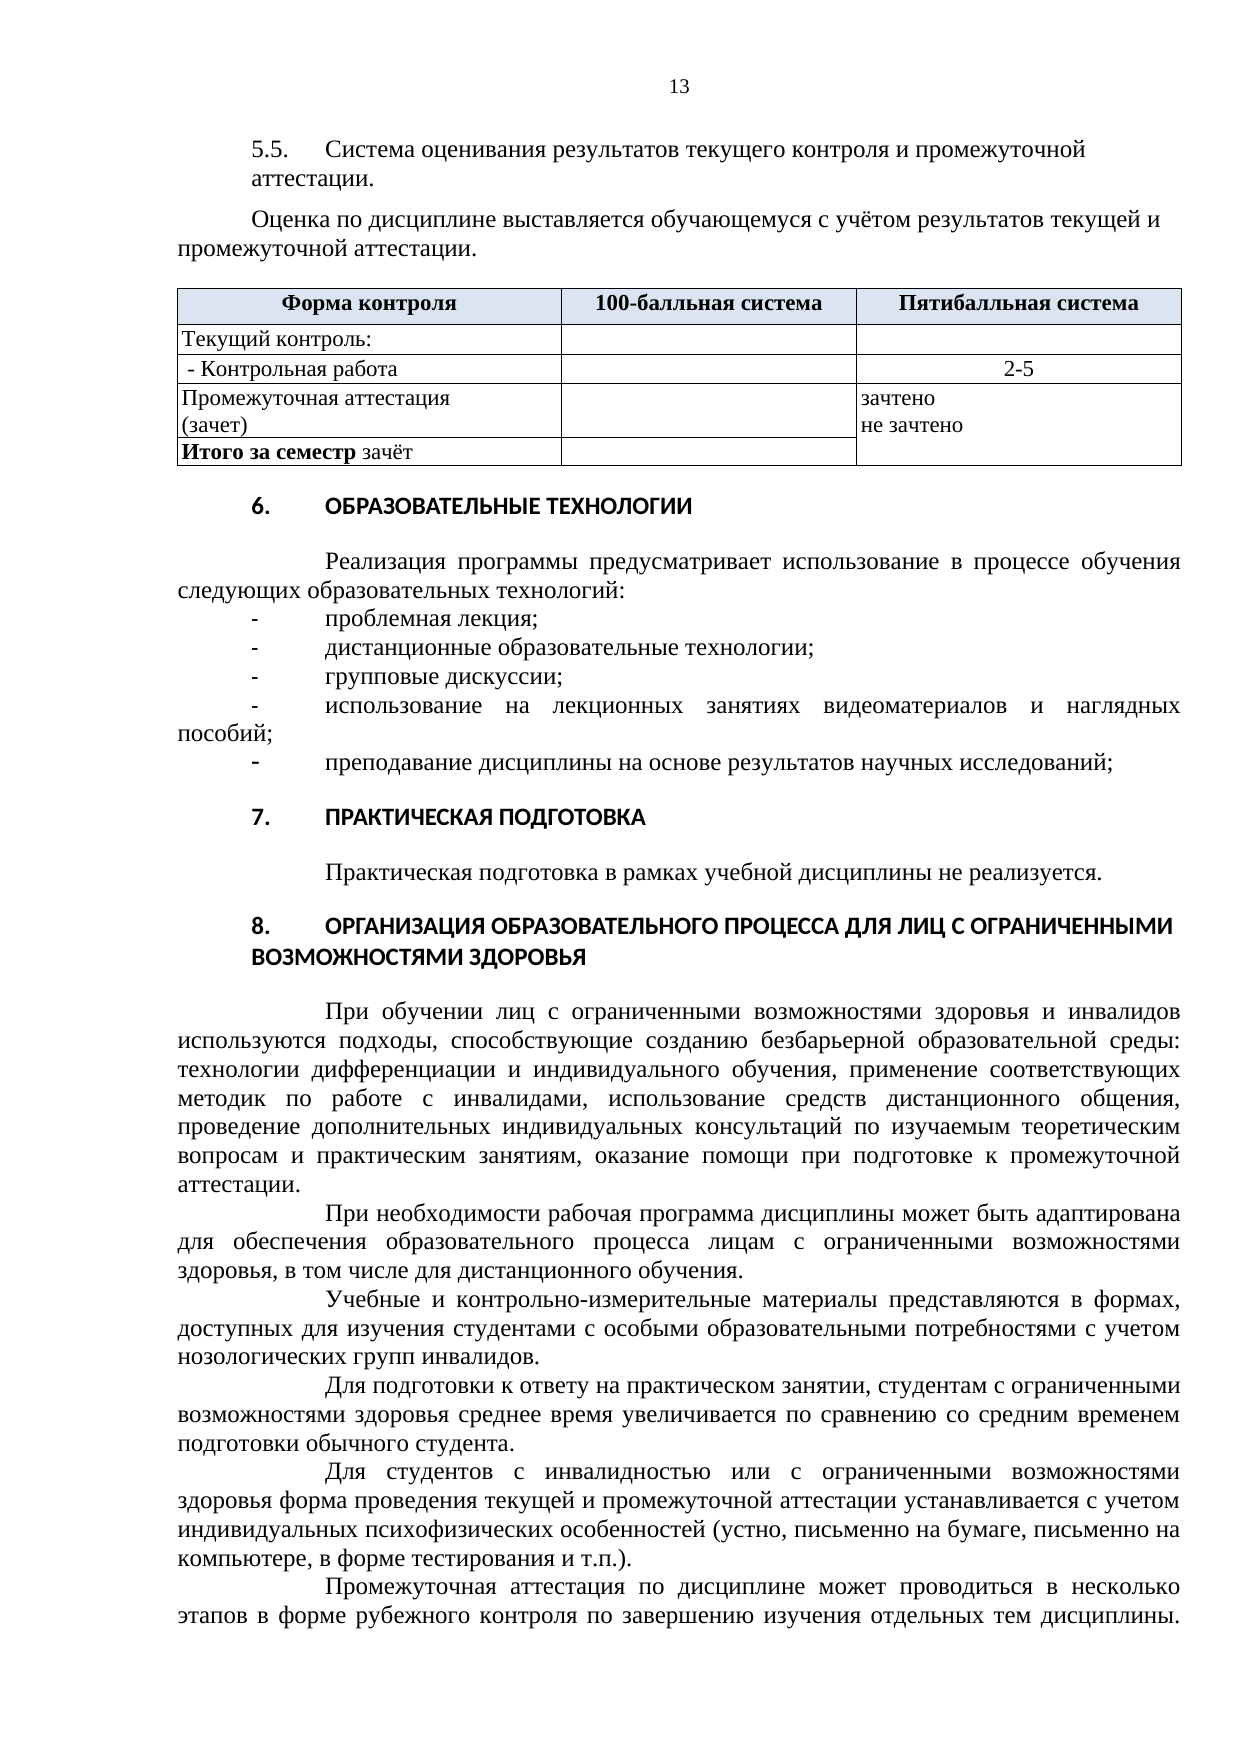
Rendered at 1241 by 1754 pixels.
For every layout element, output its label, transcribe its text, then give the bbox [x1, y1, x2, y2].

table_cell [562, 384, 856, 437]
list преподавание дисциплины на основе результатов научных исследований; [177, 747, 1181, 776]
list групповые дискуссии; [177, 661, 1181, 690]
list Практическая подготовка в рамках учебной дисциплины не реализуется. [177, 857, 1181, 885]
table_cell - Контрольная работа [178, 355, 561, 383]
table_cell [562, 325, 856, 353]
table_cell зачтено не зачтено [857, 384, 1181, 464]
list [177, 1571, 1181, 1629]
subtitle Система оценивания результатов текущего контроля и промежуточной аттестации. [251, 134, 1181, 192]
table_cell Текущий контроль: [178, 325, 561, 353]
list проблемная лекция; [177, 603, 1181, 632]
text Оценка по дисциплине выставляется обучающемуся с учётом результатов текущей и промежуточной аттестации. [177, 204, 1181, 262]
list Реализация программы предусматривает использование в процессе обучения следующих образовательных технологий: [177, 546, 1181, 603]
list Учебные и контрольно-измерительные материалы представляются в формах, доступных для изучения студентами с особыми образовательными потребностями с учетом нозологических групп инвалидов. [177, 1284, 1181, 1370]
list дистанционные образовательные технологии; [177, 632, 1181, 661]
table_header Форма контроля [178, 289, 561, 324]
table_cell Промежуточная аттестация (зачет) [178, 384, 561, 437]
table_cell 2-5 [857, 355, 1181, 383]
list При обучении лиц с ограниченными возможностями здоровья и инвалидов используются подходы, способствующие созданию безбарьерной образовательной среды: технологии дифференциации и индивидуального обучения, применение соответствующих методик по работе с инвалидами, использование средств дистанционного общения, проведение дополнительных индивидуальных консультаций по изучаемым теоретическим вопросам и практическим занятиям, оказание помощи при подготовке к промежуточной аттестации. [177, 996, 1181, 1198]
table_cell Итого за семестр зачёт [178, 438, 561, 464]
list Для подготовки к ответу на практическом занятии, студентам с ограниченными возможностями здоровья среднее время увеличивается по сравнению со средним временем подготовки обычного студента. [177, 1370, 1181, 1456]
list При необходимости рабочая программа дисциплины может быть адаптирована для обеспечения образовательного процесса лицам с ограниченными возможностями здоровья, в том числе для дистанционного обучения. [177, 1198, 1181, 1284]
list использование на лекционных занятиях видеоматериалов и наглядных пособий; [177, 690, 1181, 747]
table_header 100-балльная система [562, 289, 856, 324]
subtitle ПРАКТИЧЕСКАЯ ПОДГОТОВКА [251, 801, 1181, 832]
list Для студентов с инвалидностью или с ограниченными возможностями здоровья форма проведения текущей и промежуточной аттестации устанавливается с учетом индивидуальных психофизических особенностей (устно, письменно на бумаге, письменно на компьютере, в форме тестирования и т.п.). [177, 1456, 1181, 1571]
subtitle ОБРАЗОВАТЕЛЬНЫЕ ТЕХНОЛОГИИ [251, 491, 1181, 521]
table_header Пятибалльная система [857, 289, 1181, 324]
table_cell [562, 355, 856, 383]
subtitle ОРГАНИЗАЦИЯ ОБРАЗОВАТЕЛЬНОГО ПРОЦЕССА ДЛЯ ЛИЦ С ОГРАНИЧЕННЫМИ ВОЗМОЖНОСТЯМИ ЗДОРОВЬЯ [251, 910, 1181, 971]
table_cell [562, 438, 856, 464]
table_cell [857, 325, 1181, 353]
